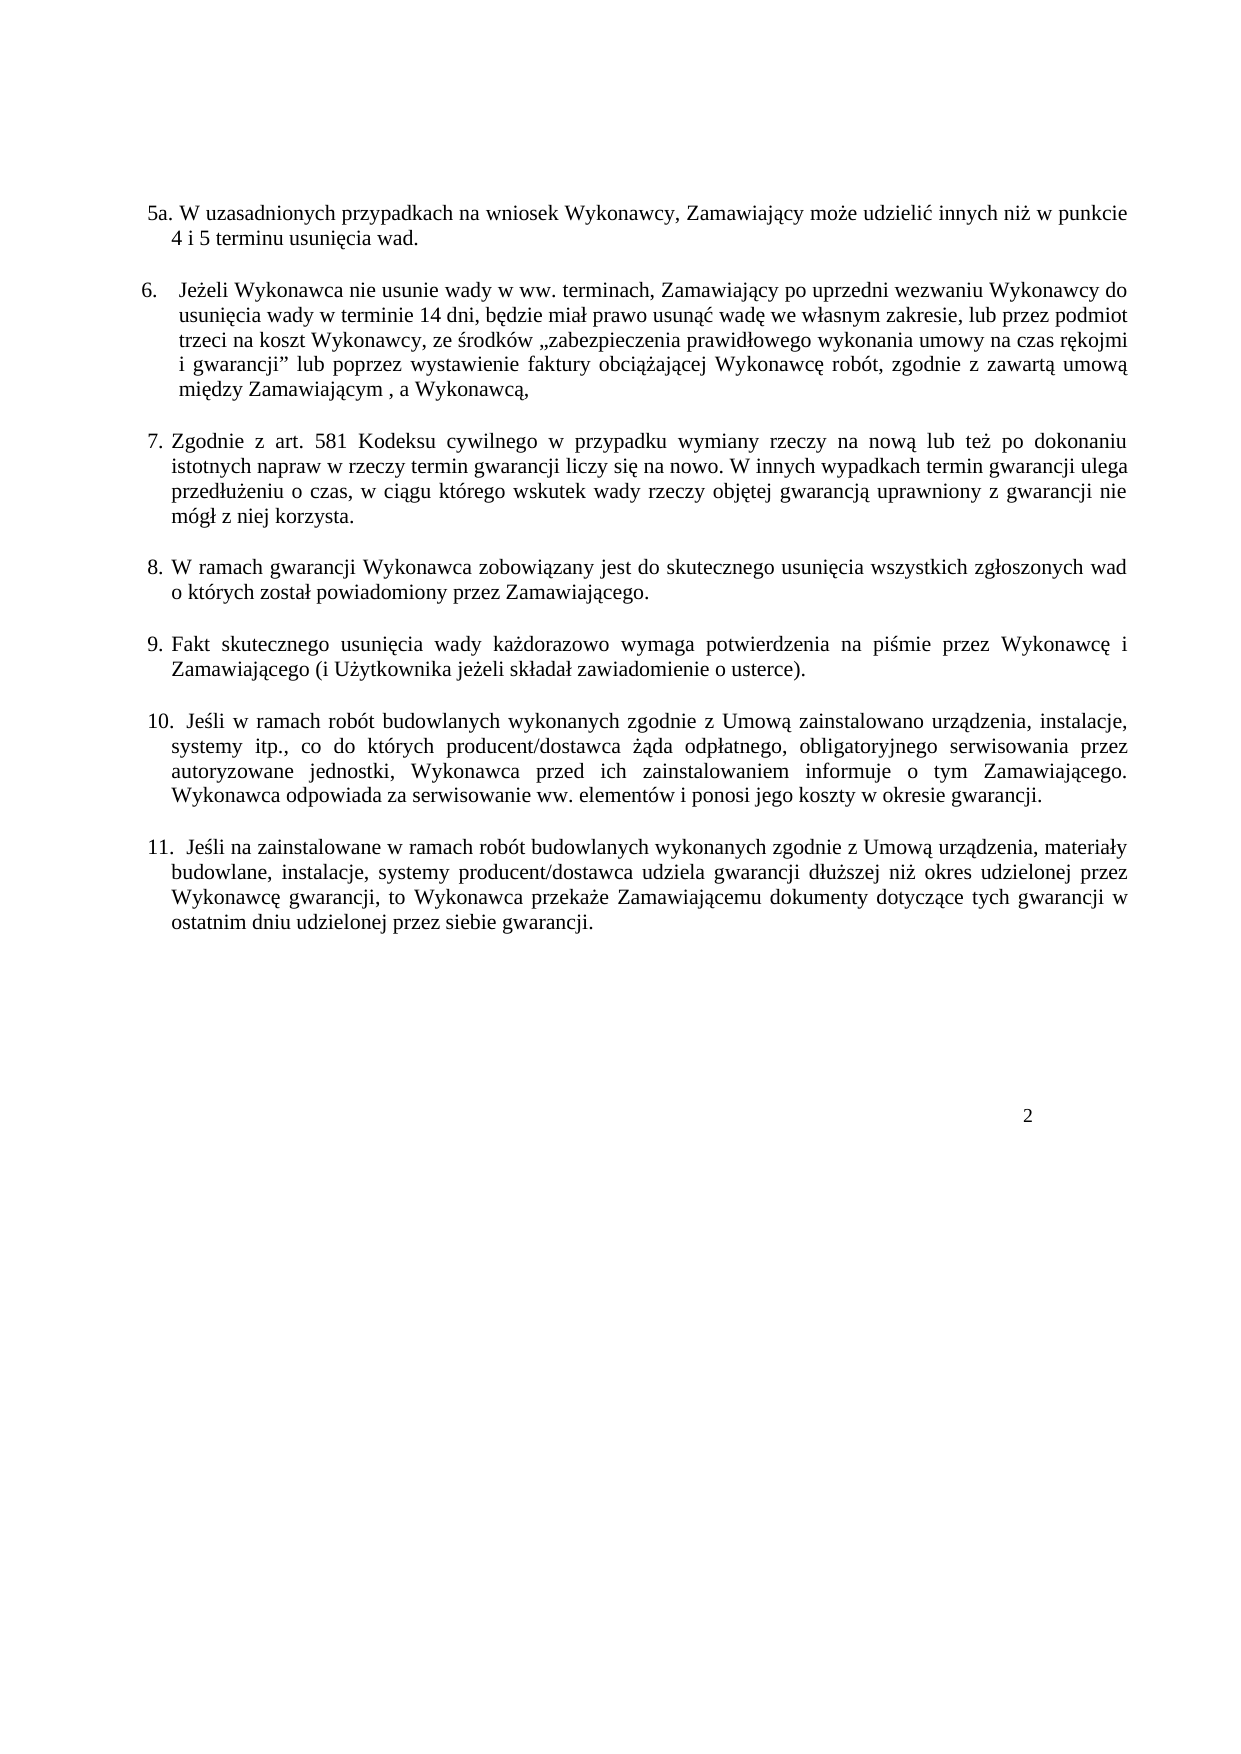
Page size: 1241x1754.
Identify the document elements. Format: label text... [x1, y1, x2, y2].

list Jeśli w ramach robót budowlanych wykonanych zgodnie z Umową zainstalowano urządzenia, instalacje, systemy itp., co do których producent/dostawca żąda odpłatnego, obligatoryjnego serwisowania przez autoryzowane jednostki, Wykonawca przed ich zainstalowaniem informuje o tym Zamawiającego. Wykonawca odpowiada za serwisowanie ww. elementów i ponosi jego koszty w okresie gwarancji. [147, 709, 1129, 808]
list Jeśli na zainstalowane w ramach robót budowlanych wykonanych zgodnie z Umową urządzenia, materiały budowlane, instalacje, systemy producent/dostawca udziela gwarancji dłuższej niż okres udzielonej przez Wykonawcę gwarancji, to Wykonawca przekaże Zamawiającemu dokumenty dotyczące tych gwarancji w ostatnim dniu udzielonej przez siebie gwarancji. [147, 835, 1129, 934]
list Zgodnie z art. 581 Kodeksu cywilnego w przypadku wymiany rzeczy na nową lub też po dokonaniu istotnych napraw w rzeczy termin gwarancji liczy się na nowo. W innych wypadkach termin gwarancji ulega przedłużeniu o czas, w ciągu którego wskutek wady rzeczy objętej gwarancją uprawniony z gwarancji nie mógł z niej korzysta. [147, 429, 1129, 528]
text 2 [112, 1104, 1129, 1127]
list Jeżeli Wykonawca nie usunie wady w ww. terminach, Zamawiający po uprzedni wezwaniu Wykonawcy do usunięcia wady w terminie 14 dni, będzie miał prawo usunąć wadę we własnym zakresie, lub przez podmiot trzeci na koszt Wykonawcy, ze środków „zabezpieczenia prawidłowego wykonania umowy na czas rękojmi i gwarancji” lub poprzez wystawienie faktury obciążającej Wykonawcę robót, zgodnie z zawartą umową między Zamawiającym , a Wykonawcą, [141, 278, 1129, 401]
text 5a. W uzasadnionych przypadkach na wniosek Wykonawcy, Zamawiający może udzielić innych niż w punkcie 4 i 5 terminu usunięcia wad. [147, 201, 1129, 250]
list W ramach gwarancji Wykonawca zobowiązany jest do skutecznego usunięcia wszystkich zgłoszonych wad o których został powiadomiony przez Zamawiającego. [147, 555, 1129, 604]
list Fakt skutecznego usunięcia wady każdorazowo wymaga potwierdzenia na piśmie przez Wykonawcę i Zamawiającego (i Użytkownika jeżeli składał zawiadomienie o usterce). [147, 632, 1129, 681]
